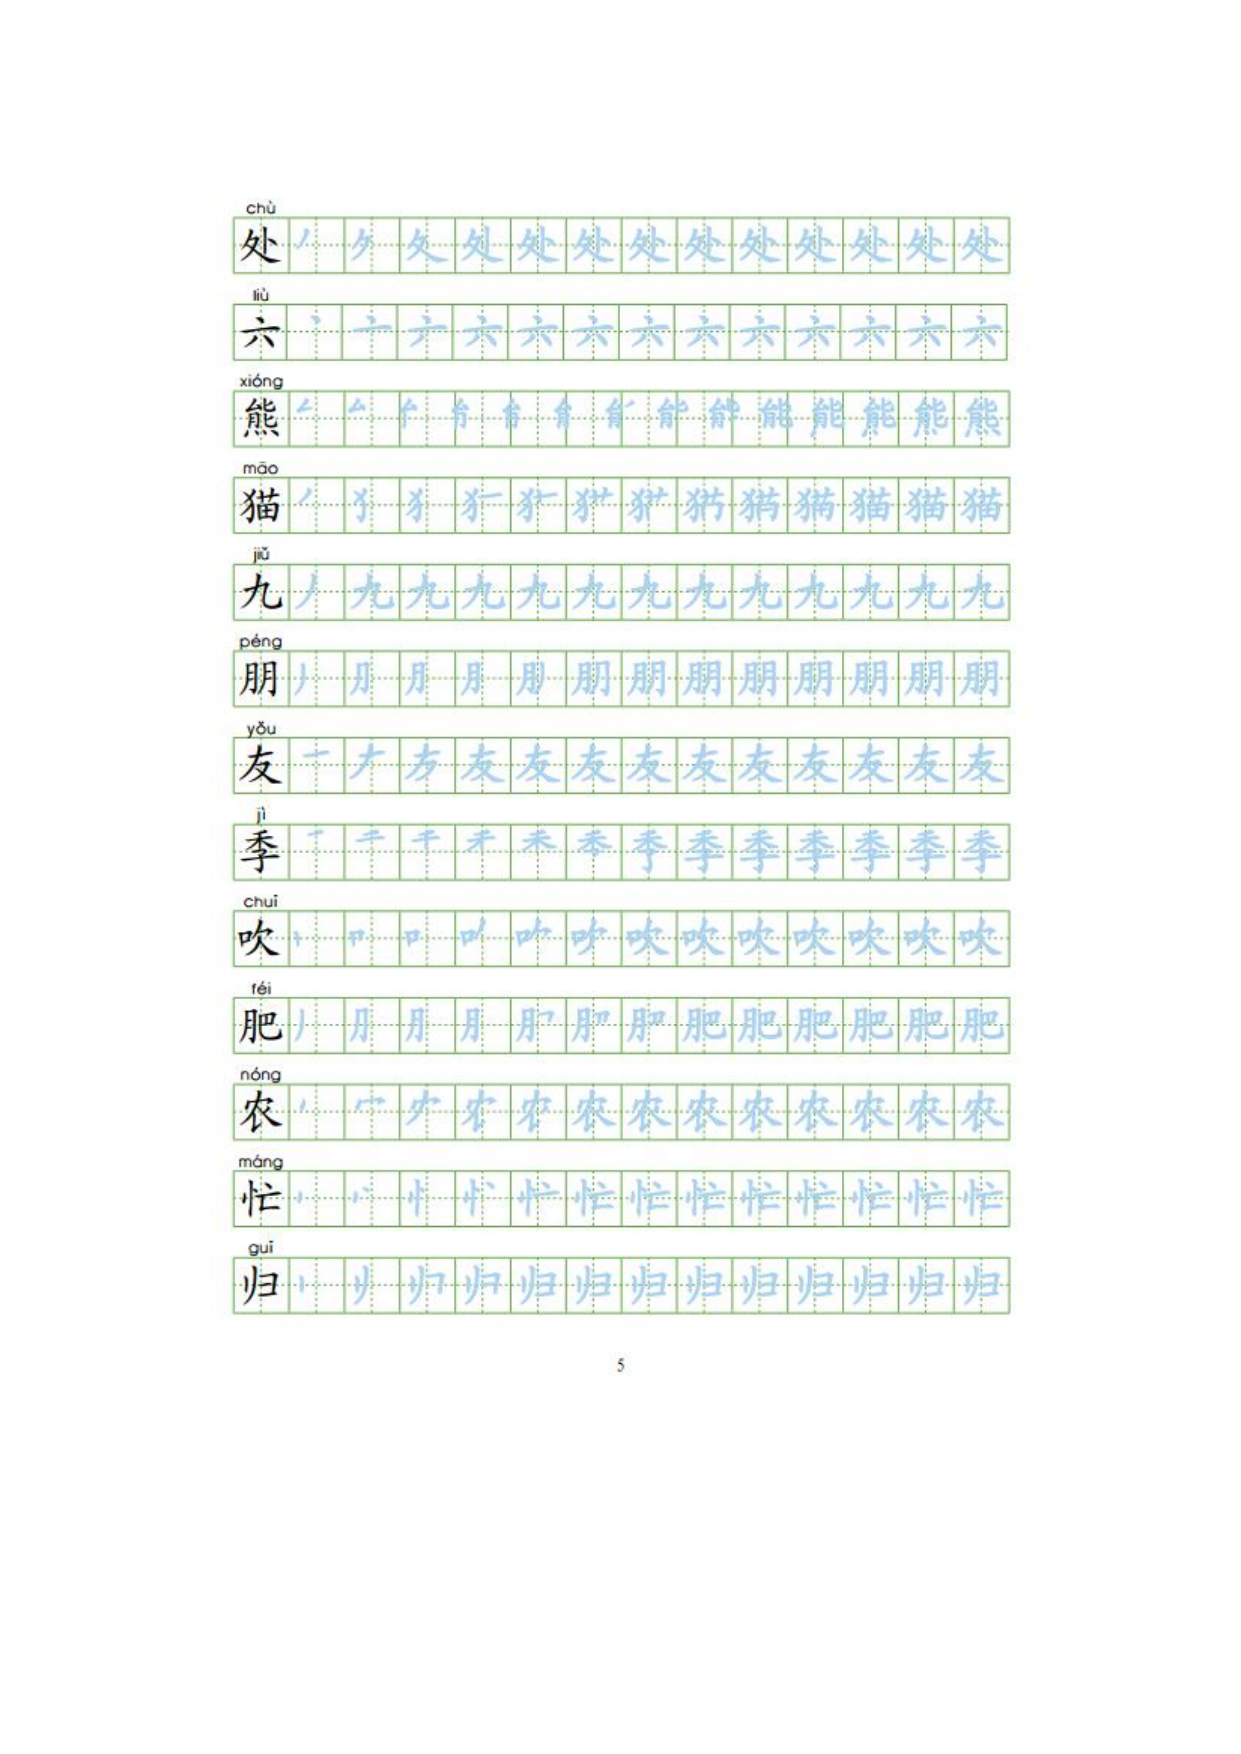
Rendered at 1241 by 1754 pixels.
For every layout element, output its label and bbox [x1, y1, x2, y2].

picture [187, 150, 1053, 1393]
